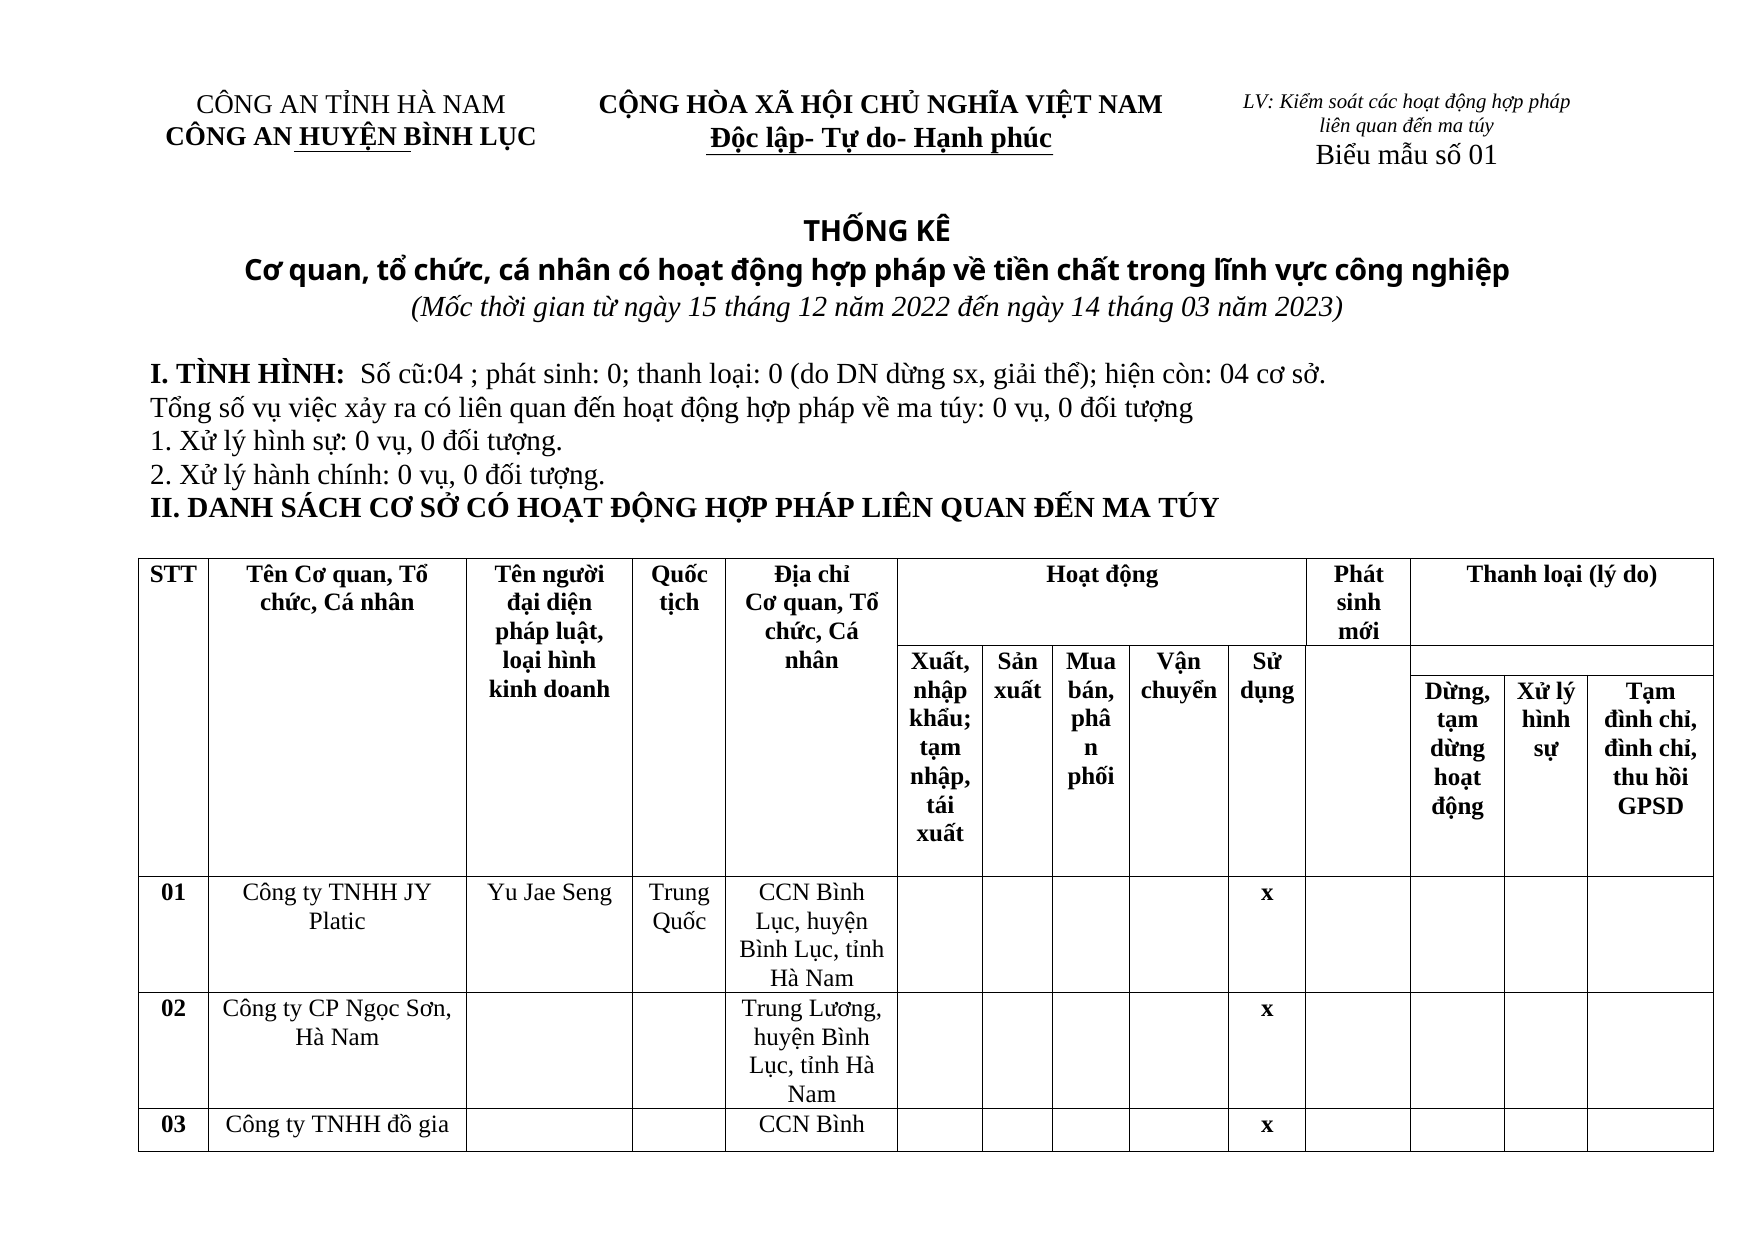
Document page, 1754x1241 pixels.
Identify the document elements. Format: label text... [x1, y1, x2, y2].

table_cell [1130, 877, 1228, 992]
table_cell [983, 877, 1052, 992]
table_cell [1130, 1109, 1228, 1151]
table_cell x [1229, 877, 1305, 992]
table_cell [1411, 877, 1504, 992]
table_cell [1306, 646, 1410, 876]
table_cell [1306, 993, 1410, 1108]
table_cell Dừng, tạm dừng hoạt động [1411, 676, 1504, 876]
table_cell [1505, 877, 1587, 992]
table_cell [726, 877, 897, 992]
text II. DANH SÁCH CƠ SỞ CÓ HOẠT ĐỘNG HỢP PHÁP LIÊN QUAN ĐẾN MA TÚY [150, 491, 1604, 524]
table_header Địa chỉ Cơ quan, Tổ chức, Cá nhân [726, 559, 897, 876]
table_cell Sử dụng [1229, 646, 1305, 876]
table_cell [1306, 1109, 1410, 1151]
table_cell [1411, 1109, 1504, 1151]
table_cell [1306, 877, 1410, 992]
table_cell [633, 993, 725, 1108]
table_cell Xử lý hình sự [1505, 676, 1587, 876]
table_cell x [1229, 1109, 1305, 1151]
table_cell [633, 1109, 725, 1151]
table_cell [898, 877, 982, 992]
table_header Hoạt động [898, 559, 1306, 645]
table_header STT [139, 559, 208, 876]
table_cell Trung Lương, huyện Bình Lục, tỉnh Hà Nam [726, 993, 897, 1108]
text 2. Xử lý hành chính: 0 vụ, 0 đối tượng. [150, 457, 1604, 491]
table_header Thanh loại (lý do) [1411, 559, 1713, 645]
table_cell [1505, 1109, 1587, 1151]
table_cell [983, 1109, 1052, 1151]
text I. TÌNH HÌNH: Số cũ:04 ; phát sinh: 0; thanh loại: 0 (do DN dừng sx, giải thể); hiện còn: 04 cơ sở. [150, 356, 1604, 390]
table_cell Yu Jae Seng [467, 877, 632, 992]
table_header Quốc tịch [633, 559, 725, 876]
table_cell 02 [139, 993, 208, 1108]
table_cell [1505, 993, 1587, 1108]
table_cell x [1229, 993, 1305, 1108]
table_cell [1130, 993, 1228, 1108]
table_cell Mua bán, phân phối [1053, 646, 1129, 876]
table_cell [467, 993, 632, 1108]
table_cell [1053, 993, 1129, 1108]
table_cell 01 [139, 877, 208, 992]
table_cell [467, 1109, 632, 1151]
table_cell Công ty CP Ngọc Sơn, Hà Nam [209, 993, 466, 1108]
table_cell Vận chuyển [1130, 646, 1228, 876]
table_cell [1588, 993, 1713, 1108]
table_cell 03 [139, 1109, 208, 1151]
table_cell Sản xuất [983, 646, 1052, 876]
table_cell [726, 1109, 897, 1151]
table_cell [983, 993, 1052, 1108]
table_header LV: Kiểm soát các hoạt động hợp pháp liên quan đến ma túy Biểu mẫu số 01 [1198, 89, 1615, 170]
table_cell [1053, 877, 1129, 992]
table_cell Tạm đình chỉ, đình chỉ, thu hồi GPSD [1588, 676, 1713, 876]
table_cell [1053, 1109, 1129, 1151]
table_cell [898, 993, 982, 1108]
table_header Tên người đại diện pháp luật, loại hình kinh doanh [467, 559, 632, 876]
table_cell [1411, 646, 1713, 675]
table_header CÔNG AN TỈNH HÀ NAM CÔNG AN HUYỆN BÌNH LỤC [139, 89, 563, 170]
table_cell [209, 1109, 466, 1151]
table_cell Xuất, nhập khẩu; tạm nhập, tái xuất [898, 646, 982, 876]
text 1. Xử lý hình sự: 0 vụ, 0 đối tượng. [150, 423, 1604, 457]
table_header Phát sinh mới [1307, 559, 1410, 645]
table_cell Công ty TNHH JY Platic [209, 877, 466, 992]
text Tổng số vụ việc xảy ra có liên quan đến hoạt động hợp pháp về ma túy: 0 vụ, 0 đối tượng [150, 390, 1604, 423]
text Cơ quan, tổ chức, cá nhân có hoạt động hợp pháp về tiền chất trong lĩnh vực công nghiệp [150, 250, 1604, 289]
table_cell [1411, 993, 1504, 1108]
table_header CỘNG HÒA XÃ HỘI CHỦ NGHĨA VIỆT NAM Độc lập- Tự do- Hạnh phúc [563, 89, 1198, 170]
table_header Tên Cơ quan, Tổ chức, Cá nhân [209, 559, 466, 876]
table_cell [1588, 877, 1713, 992]
text THỐNG KÊ [150, 210, 1604, 250]
table_cell [898, 1109, 982, 1151]
text (Mốc thời gian từ ngày 15 tháng 12 năm 2022 đến ngày 14 tháng 03 năm 2023) [150, 289, 1604, 323]
table_cell [1588, 1109, 1713, 1151]
table_cell Trung Quốc [633, 877, 725, 992]
